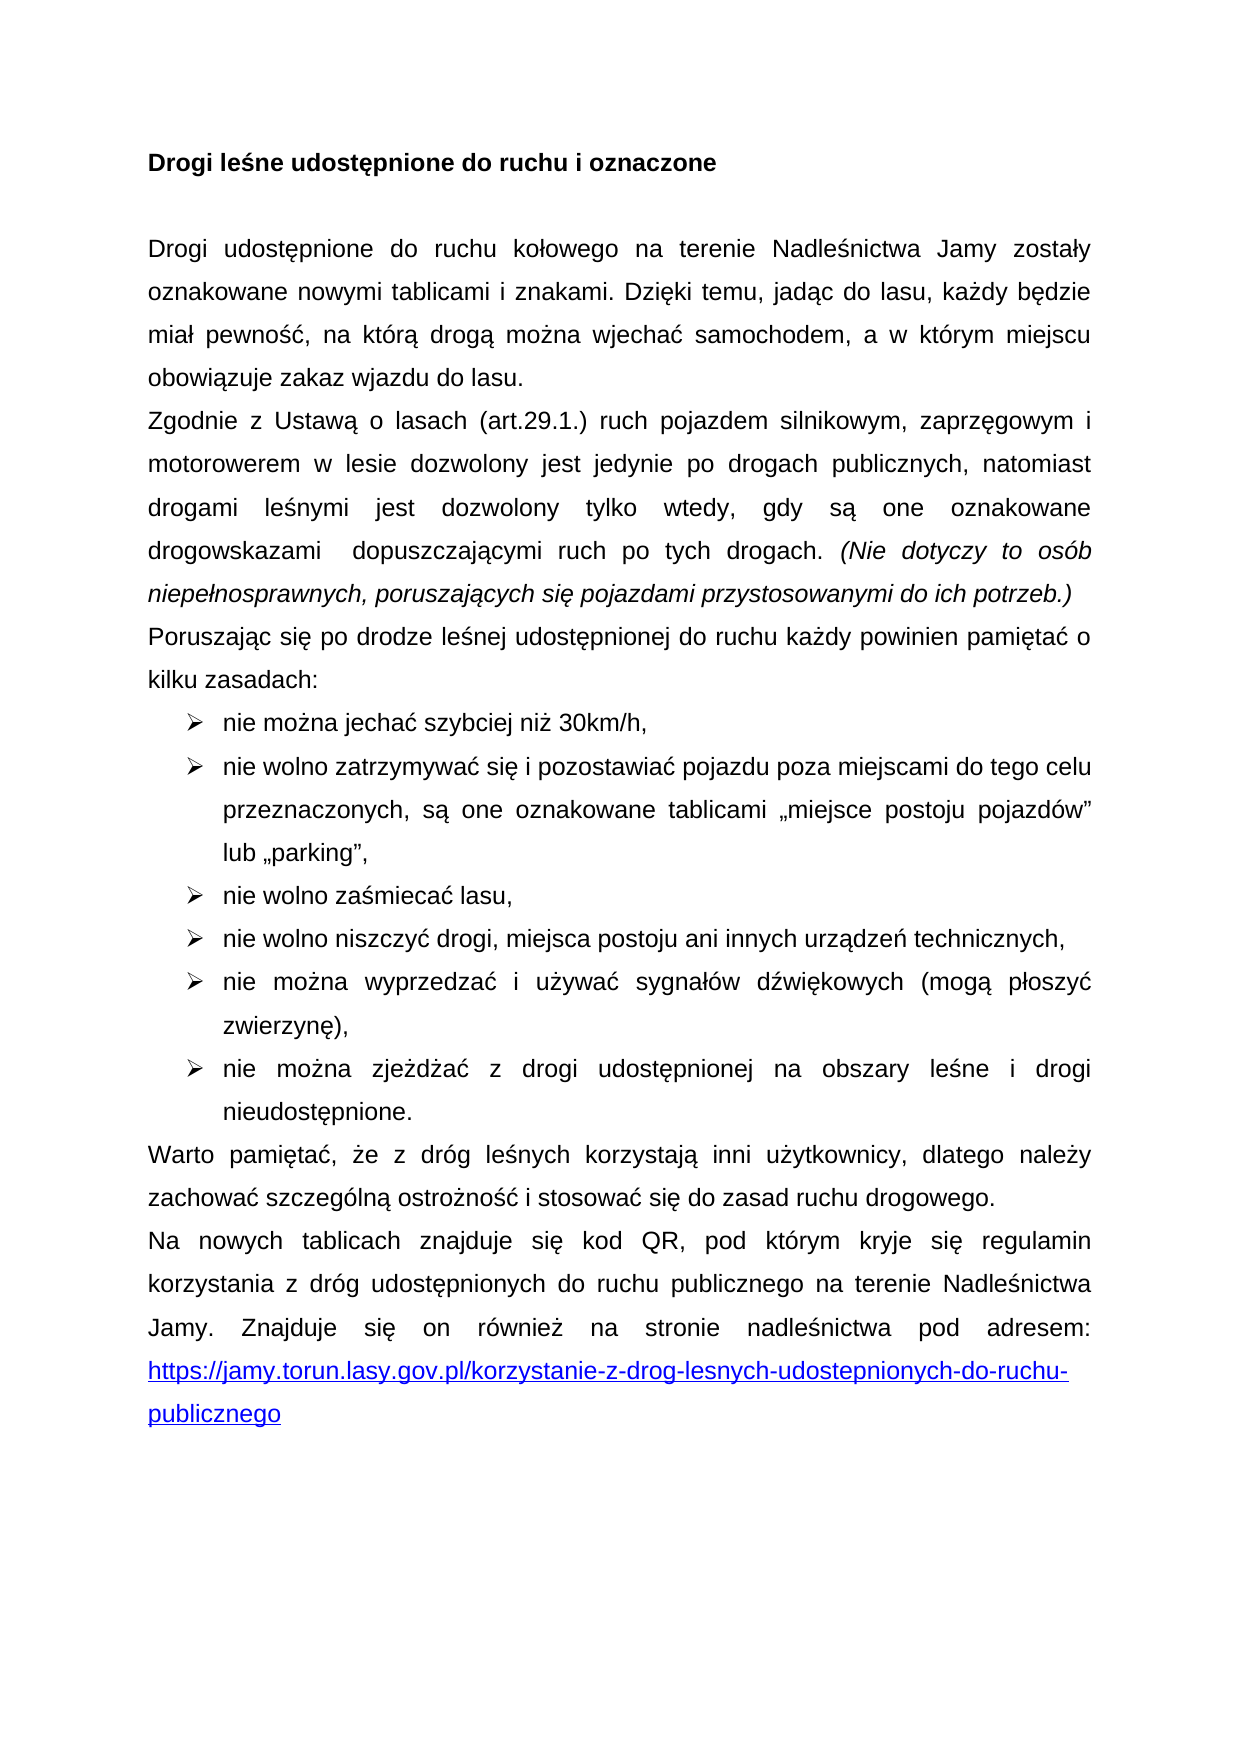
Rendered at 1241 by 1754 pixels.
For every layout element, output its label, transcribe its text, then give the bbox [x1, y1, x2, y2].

list nie wolno niszczyć drogi, miejsca postoju ani innych urządzeń technicznych, [185, 924, 1093, 953]
text Na nowych tablicach znajduje się kod QR, pod którym kryje się regulamin korzystania z dróg udostępnionych do ruchu publicznego na terenie Nadleśnictwa Jamy. Znajduje się on również na stronie nadleśnictwa pod adresem: https://jamy.torun.lasy.gov.pl/korzystanie-z-drog-lesnych-udostepnionych-do-ruchu-publicznego [148, 1226, 1093, 1428]
text Drogi leśne udostępnione do ruchu i oznaczone [148, 148, 1093, 176]
text Warto pamiętać, że z dróg leśnych korzystają inni użytkownicy, dlatego należy zachować szczególną ostrożność i stosować się do zasad ruchu drogowego. [148, 1140, 1093, 1212]
list nie wolno zaśmiecać lasu, [185, 881, 1093, 910]
list nie można jechać szybciej niż 30km/h, [185, 708, 1093, 737]
text Drogi udostępnione do ruchu kołowego na terenie Nadleśnictwa Jamy zostały oznakowane nowymi tablicami i znakami. Dzięki temu, jadąc do lasu, każdy będzie miał pewność, na którą drogą można wjechać samochodem, a w którym miejscu obowiązuje zakaz wjazdu do lasu. [148, 234, 1093, 392]
list nie wolno zatrzymywać się i pozostawiać pojazdu poza miejscami do tego celu przeznaczonych, są one oznakowane tablicami „miejsce postoju pojazdów” lub „parking”, [185, 751, 1093, 867]
list nie można zjeżdżać z drogi udostępnionej na obszary leśne i drogi nieudostępnione. [185, 1054, 1093, 1126]
text Zgodnie z Ustawą o lasach (art.29.1.) ruch pojazdem silnikowym, zaprzęgowym i motorowerem w lesie dozwolony jest jedynie po drogach publicznych, natomiast drogami leśnymi jest dozwolony tylko wtedy, gdy są one oznakowane drogowskazami dopuszczającymi ruch po tych drogach. (Nie dotyczy to osób niepełnosprawnych, poruszających się pojazdami przystosowanymi do ich potrzeb.) [148, 406, 1093, 608]
text Poruszając się po drodze leśnej udostępnionej do ruchu każdy powinien pamiętać o kilku zasadach: [148, 622, 1093, 694]
list nie można wyprzedzać i używać sygnałów dźwiękowych (mogą płoszyć zwierzynę), [185, 967, 1093, 1039]
